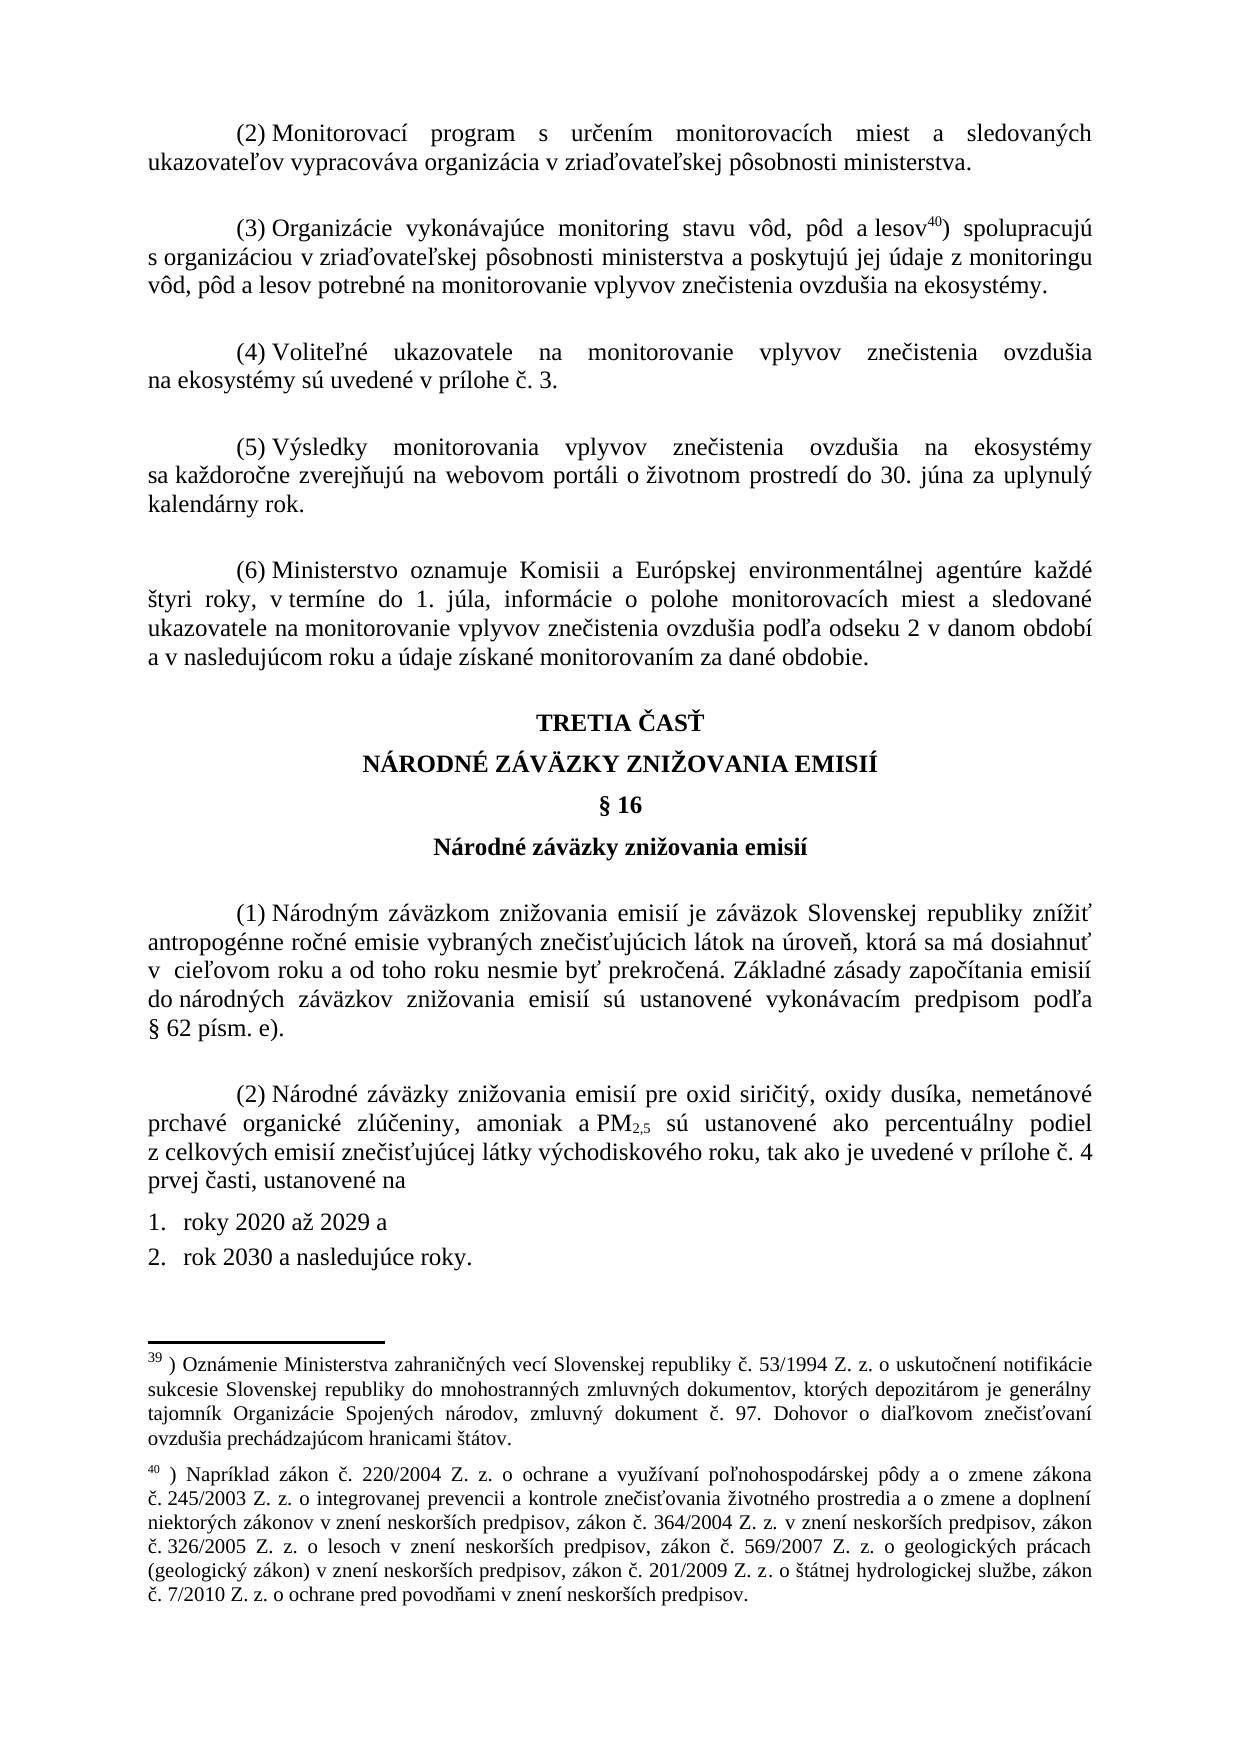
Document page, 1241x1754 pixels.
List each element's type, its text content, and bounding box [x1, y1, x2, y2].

list Organizácie vykonávajúce monitoring stavu vôd, pôd a lesov) spolupracujú s organizáciou v zriaďovateľskej pôsobnosti ministerstva a poskytujú jej údaje z monitoringu vôd, pôd a lesov potrebné na monitorovanie vplyvov znečistenia ovzdušia na ekosystémy. [148, 213, 1093, 299]
text § 16 [148, 791, 1093, 819]
list Národné záväzky znižovania emisií pre oxid siričitý, oxidy dusíka, nemetánové prchavé organické zlúčeniny, amoniak a PM2,5 sú ustanovené ako percentuálny podiel z celkových emisií znečisťujúcej látky východiskového roku, tak ako je uvedené v prílohe č. 4 prvej časti, ustanovené na [148, 1079, 1093, 1194]
text Národné záväzky znižovania emisií [148, 832, 1093, 861]
list roky 2020 až 2029 a [148, 1207, 1093, 1236]
list Monitorovací program s určením monitorovacích miest a sledovaných ukazovateľov vypracováva organizácia v zriaďovateľskej pôsobnosti ministerstva. [148, 118, 1093, 176]
list Ministerstvo oznamuje Komisii a Európskej environmentálnej agentúre každé štyri roky, v termíne do 1. júla, informácie o polohe monitorovacích miest a sledované ukazovatele na monitorovanie vplyvov znečistenia ovzdušia podľa odseku 2 v danom období a v nasledujúcom roku a údaje získané monitorovaním za dané obdobie. [148, 556, 1093, 671]
list rok 2030 a nasledujúce roky. [148, 1242, 1093, 1271]
text NÁRODNÉ ZÁVÄZKY ZNIŽOVANIA EMISIÍ [148, 749, 1093, 778]
list Výsledky monitorovania vplyvov znečistenia ovzdušia na ekosystémy sa každoročne zverejňujú na webovom portáli o životnom prostredí do 30. júna za uplynulý kalendárny rok. [148, 432, 1093, 518]
list Národným záväzkom znižovania emisií je záväzok Slovenskej republiky znížiť antropogénne ročné emisie vybraných znečisťujúcich látok na úroveň, ktorá sa má dosiahnuť v cieľovom roku a od toho roku nesmie byť prekročená. Základné zásady započítania emisií do národných záväzkov znižovania emisií sú ustanovené vykonávacím predpisom podľa § 62 písm. e). [148, 898, 1093, 1042]
text TRETIA ČASŤ [148, 708, 1093, 737]
list Voliteľné ukazovatele na monitorovanie vplyvov znečistenia ovzdušia na ekosystémy sú uvedené v prílohe č. 3. [148, 337, 1093, 394]
